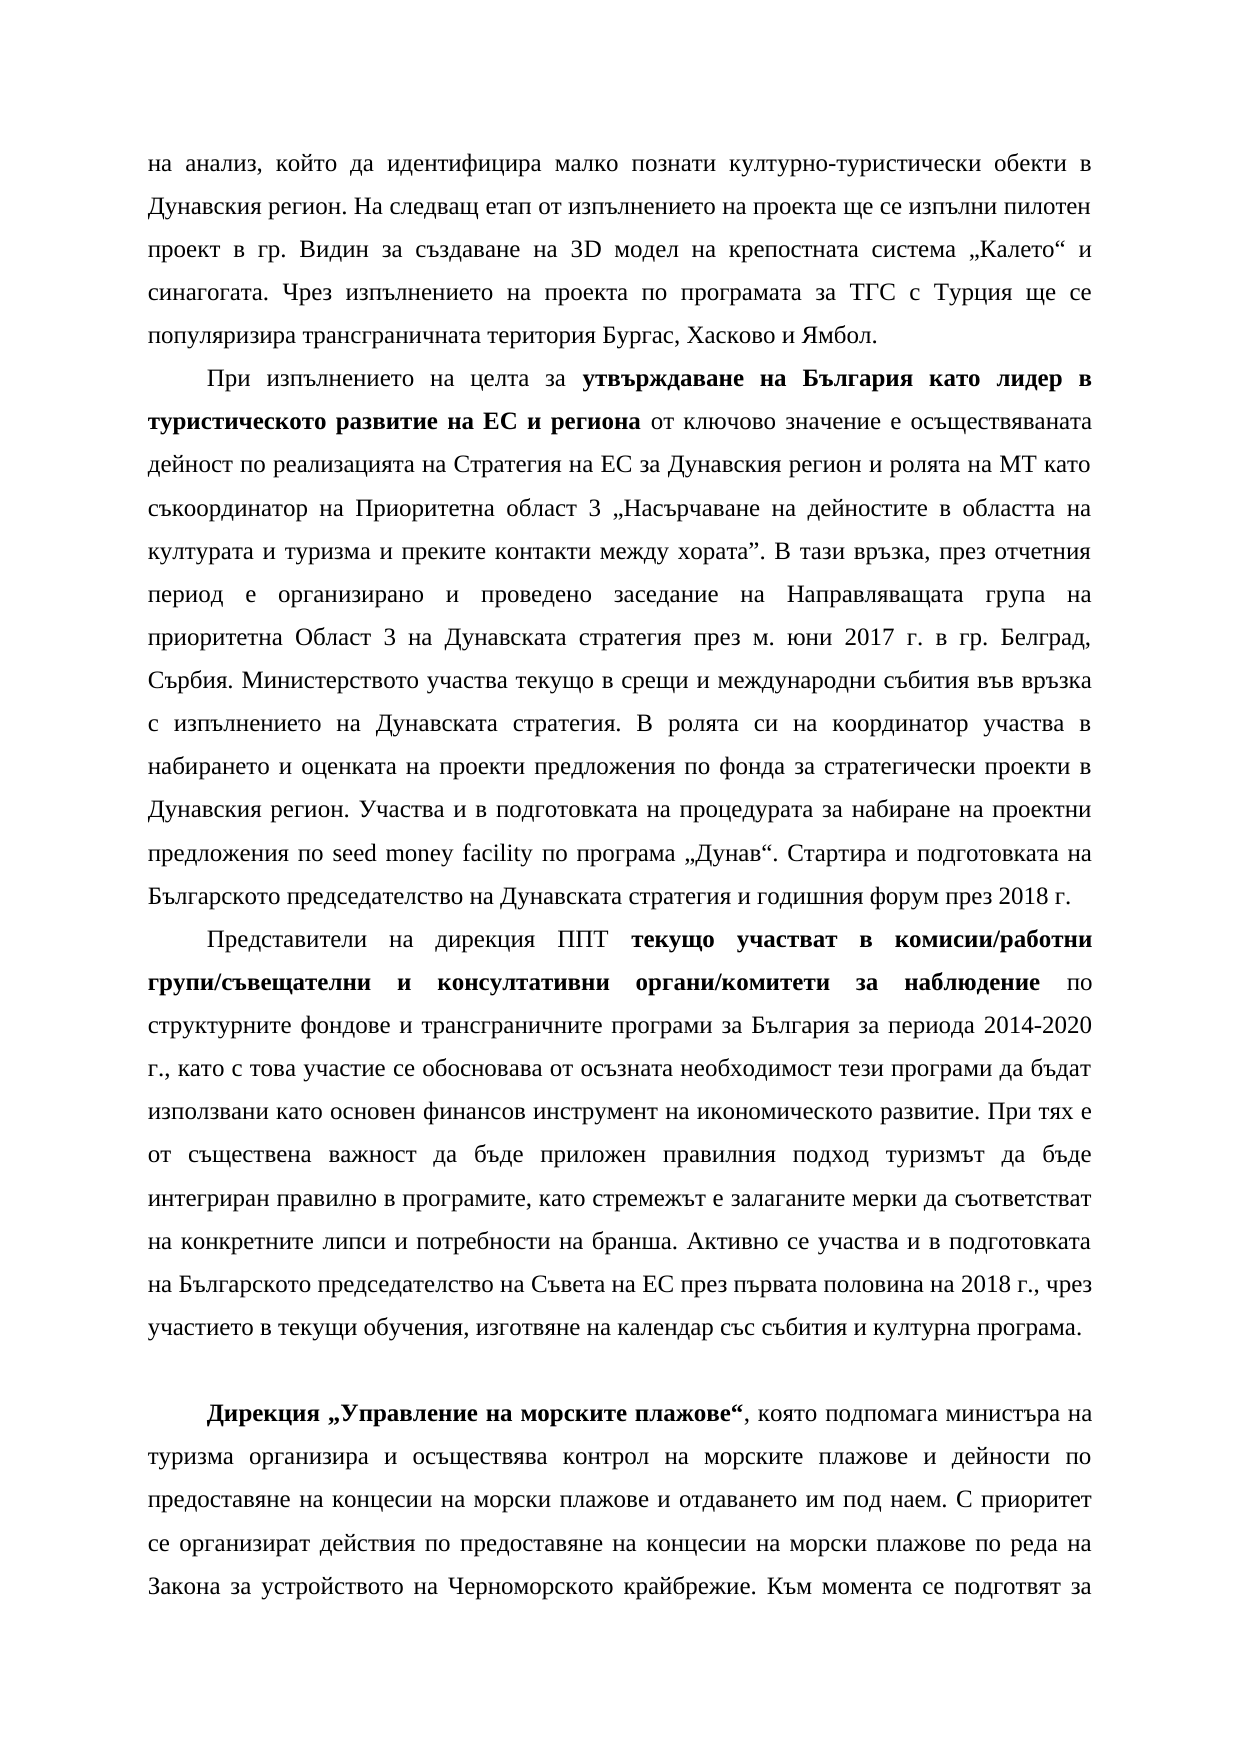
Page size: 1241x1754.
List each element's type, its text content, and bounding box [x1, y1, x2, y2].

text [148, 148, 1093, 349]
text При изпълнението на целта за утвърждаване на България като лидер в туристическото развитие на ЕС и региона от ключово значение е осъществяваната дейност по реализацията на Стратегия на ЕС за Дунавския регион и ролята на МТ като съкоординатор на Приоритетна област 3 „Насърчаване на дейностите в областта на културата и туризма и преките контакти между хората”. В тази връзка, през отчетния период е организирано и проведено заседание на Направляващата група на приоритетна Област 3 на Дунавската стратегия през м. юни 2017 г. в гр. Белград, Сърбия. Министерството участва текущо в срещи и международни събития във връзка с изпълнението на Дунавската стратегия. В ролята си на координатор участва в набирането и оценката на проекти предложения по фонда за стратегически проекти в Дунавския регион. Участва и в подготовката на процедурата за набиране на проектни предложения по seed money facility по програма „Дунав“. Стартира и подготовката на Българското председателство на Дунавската стратегия и годишния форум през 2018 г. [148, 363, 1093, 909]
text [148, 1398, 1093, 1599]
text Представители на дирекция ППТ текущо участват в комисии/работни групи/съвещателни и консултативни органи/комитети за наблюдение по структурните фондове и трансграничните програми за България за периода 2014-2020 г., като с това участие се обосновава от осъзната необходимост тези програми да бъдат използвани като основен финансов инструмент на икономическото развитие. При тях е от съществена важност да бъде приложен правилния подход туризмът да бъде интегриран правилно в програмите, като стремежът е залаганите мерки да съответстват на конкретните липси и потребности на бранша. Активно се участва и в подготовката на Българското председателство на Съвета на ЕС през първата половина на 2018 г., чрез участието в текущи обучения, изготвяне на календар със събития и културна програма. [148, 924, 1093, 1341]
